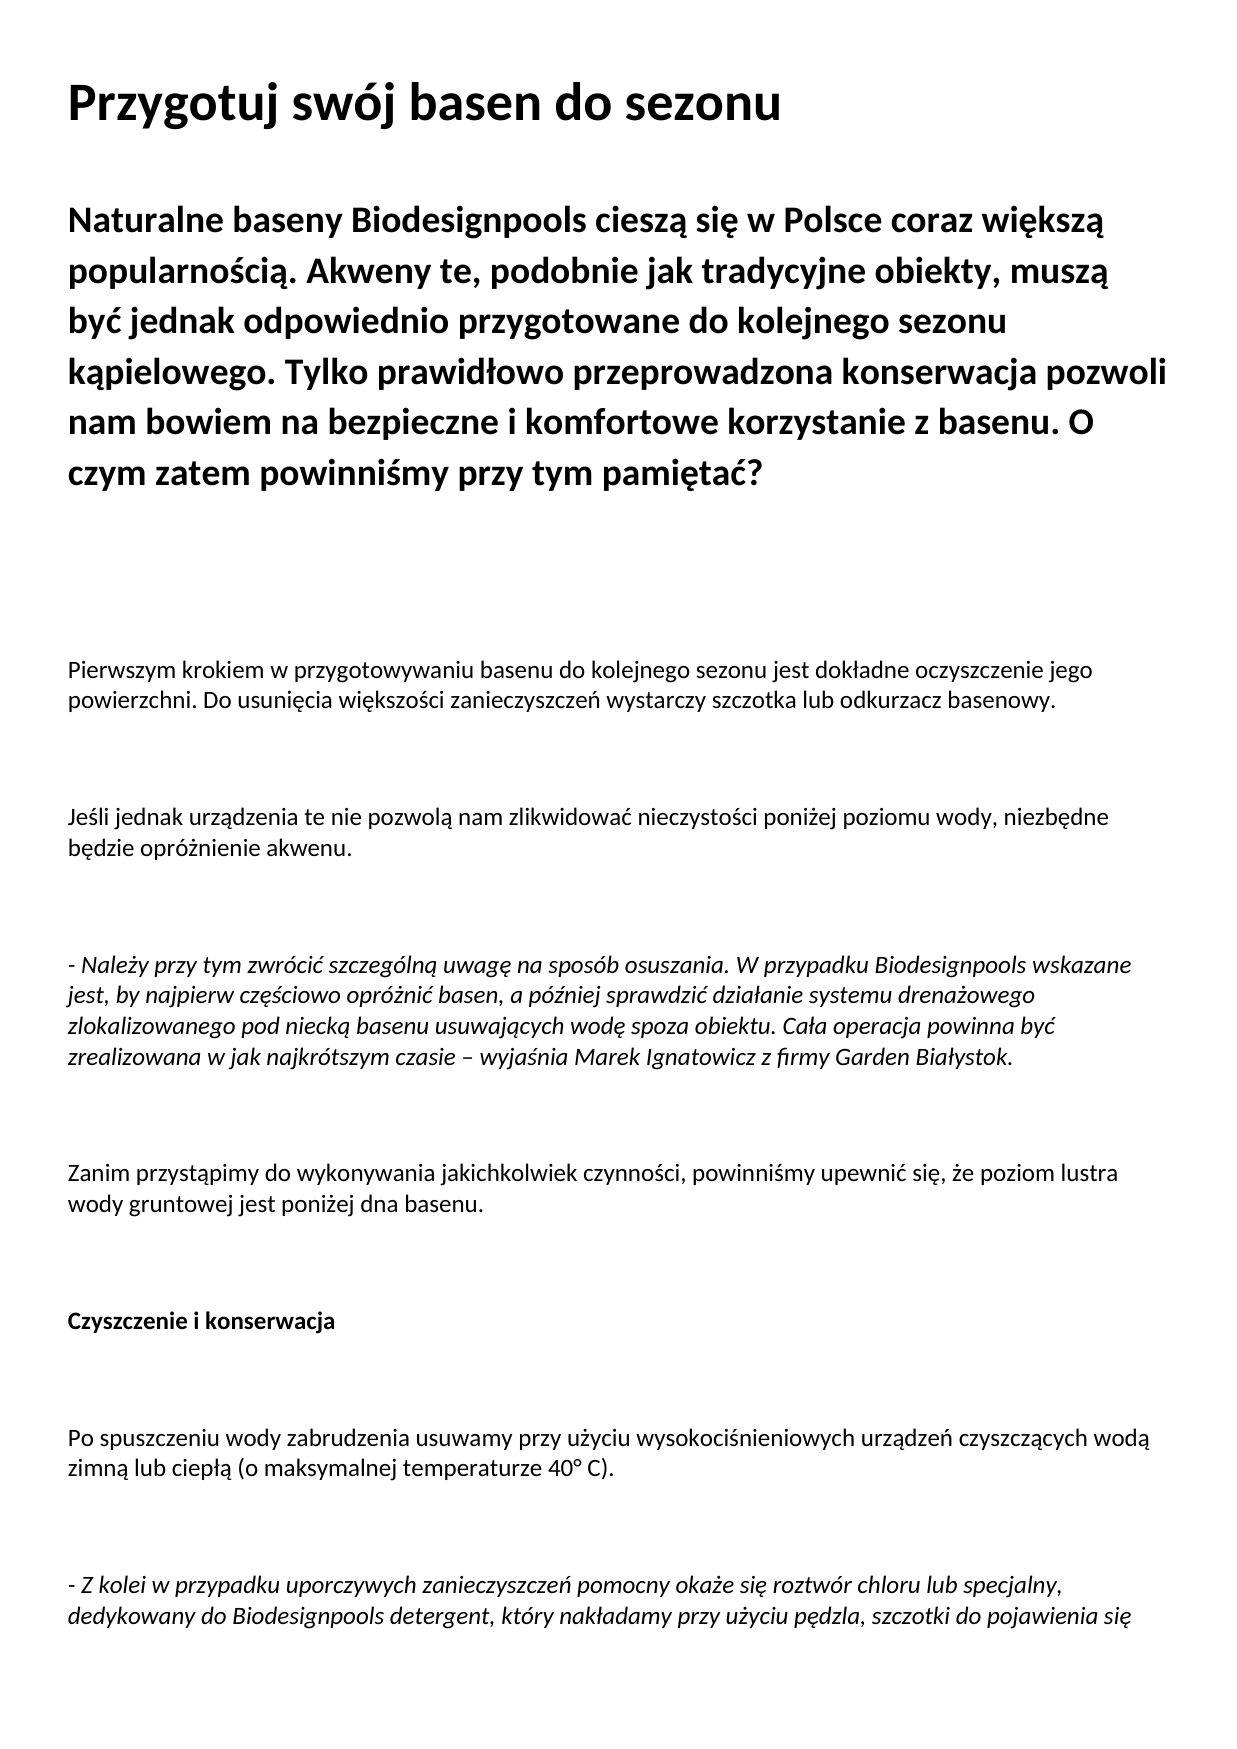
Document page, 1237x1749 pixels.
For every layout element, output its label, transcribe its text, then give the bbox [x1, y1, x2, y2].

text Zanim przystąpimy do wykonywania jakichkolwiek czynności, powinniśmy upewnić się, że poziom lustra wody gruntowej jest poniżej dna basenu. [68, 1158, 1169, 1219]
text Po spuszczeniu wody zabrudzenia usuwamy przy użyciu wysokociśnieniowych urządzeń czyszczących wodą zimną lub ciepłą (o maksymalnej temperaturze 40° C). [68, 1422, 1169, 1483]
text Pierwszym krokiem w przygotowywaniu basenu do kolejnego sezonu jest dokładne oczyszczenie jego powierzchni. Do usunięcia większości zanieczyszczeń wystarczy szczotka lub odkurzacz basenowy. [68, 654, 1169, 715]
text Naturalne baseny Biodesignpools cieszą się w Polsce coraz większą popularnością. Akweny te, podobnie jak tradycyjne obiekty, muszą być jednak odpowiednio przygotowane do kolejnego sezonu kąpielowego. Tylko prawidłowo przeprowadzona konserwacja pozwoli nam bowiem na bezpieczne i komfortowe korzystanie z basenu. O czym zatem powinniśmy przy tym pamiętać? [68, 196, 1169, 494]
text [68, 1569, 1169, 1631]
text Przygotuj swój basen do sezonu [68, 68, 1169, 134]
text - Należy przy tym zwrócić szczególną uwagę na sposób osuszania. W przypadku Biodesignpools wskazane jest, by najpierw częściowo opróżnić basen, a później sprawdzić działanie systemu drenażowego zlokalizowanego pod niecką basenu usuwających wodę spoza obiektu. Cała operacja powinna być zrealizowana w jak najkrótszym czasie – wyjaśnia Marek Ignatowicz z firmy Garden Białystok. [68, 949, 1169, 1071]
text Jeśli jednak urządzenia te nie pozwolą nam zlikwidować nieczystości poniżej poziomu wody, niezbędne będzie opróżnienie akwenu. [68, 802, 1169, 863]
text Czyszczenie i konserwacja [68, 1305, 1169, 1336]
